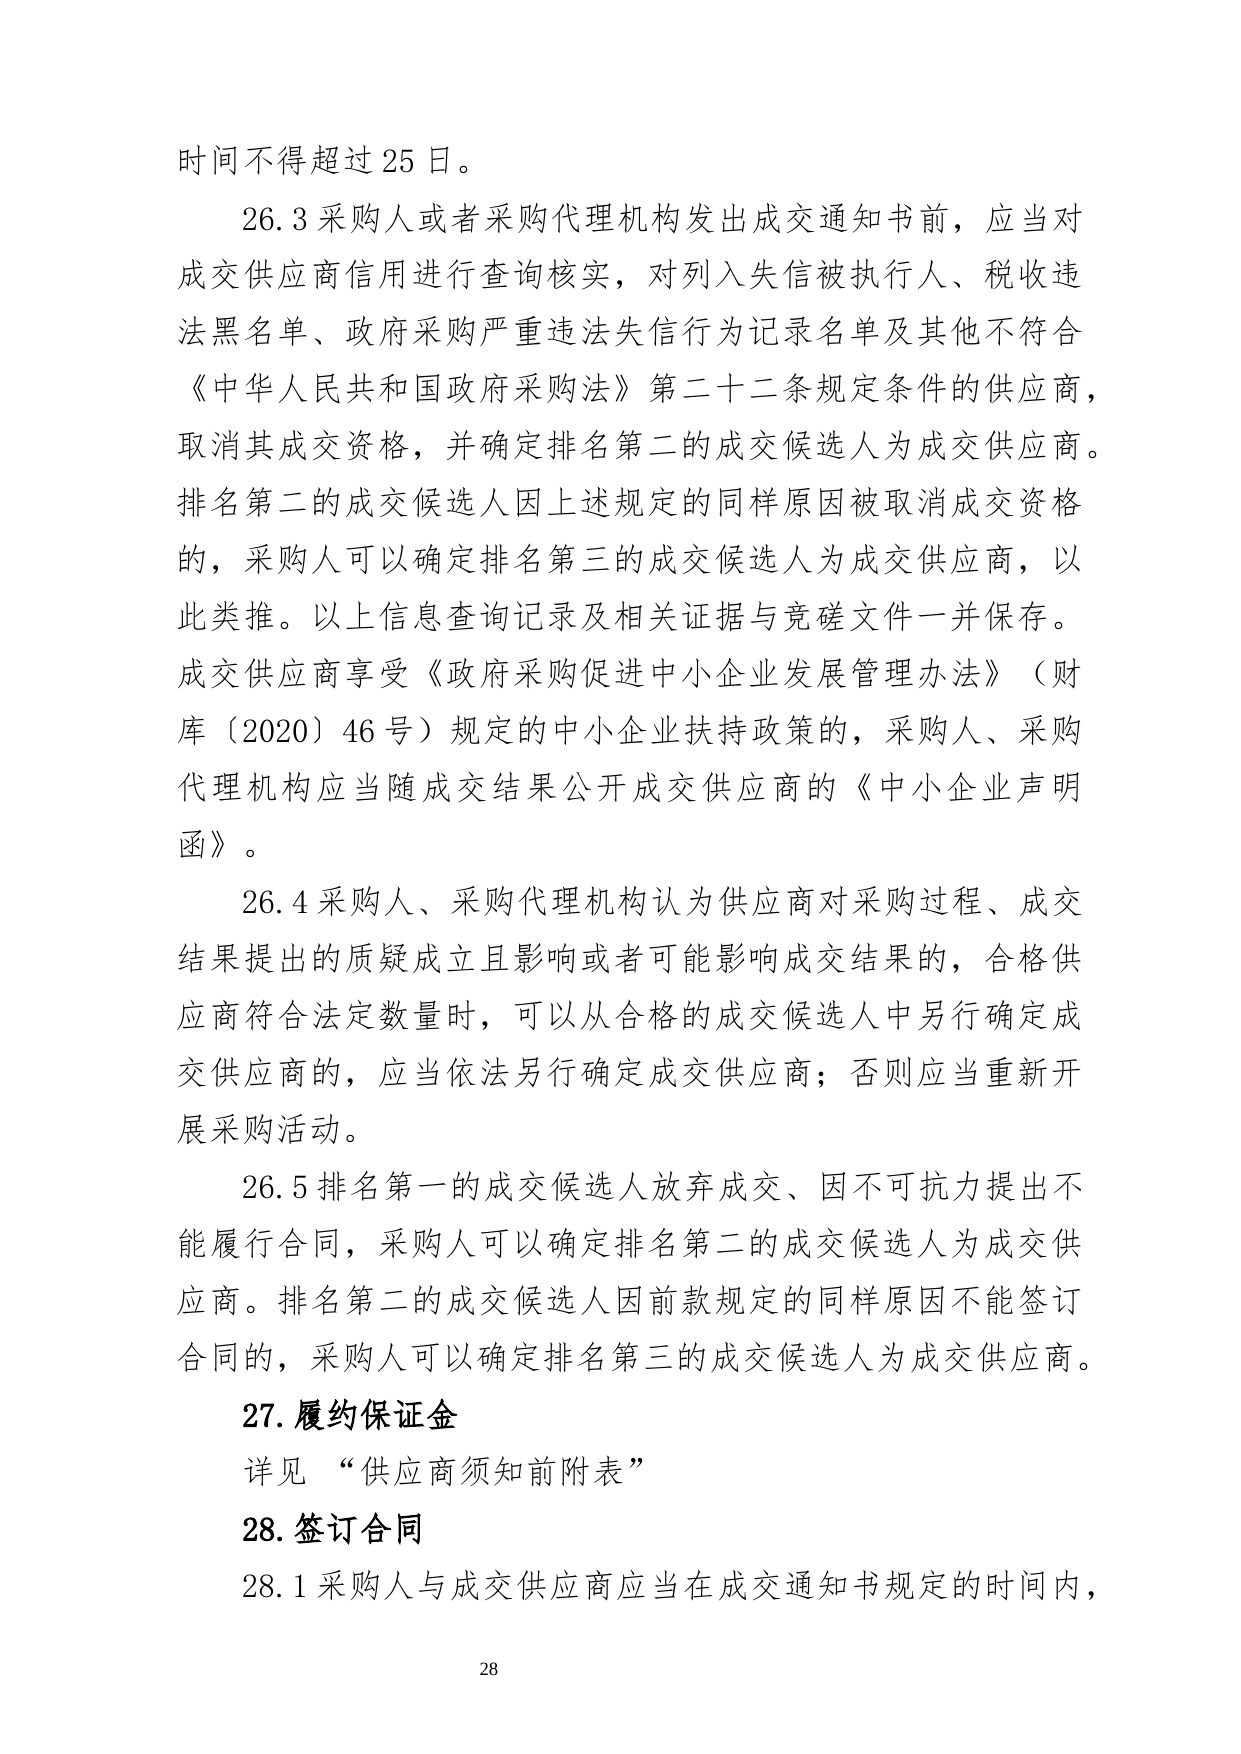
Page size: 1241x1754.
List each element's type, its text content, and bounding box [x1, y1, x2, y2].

text 27.履约保证金 [175, 1393, 1084, 1431]
text 28.签订合同 [175, 1507, 1084, 1545]
text 26.3采购人或者采购代理机构发出成交通知书前，应当对成交供应商信用进行查询核实，对列入失信被执行人、税收违法黑名单、政府采购严重违法失信行为记录名单及其他不符合《中华人民共和国政府采购法》第二十二条规定条件的供应商，取消其成交资格，并确定排名第二的成交候选人为成交供应商。排名第二的成交候选人因上述规定的同样原因被取消成交资格的，采购人可以确定排名第三的成交候选人为成交供应商，以此类推。以上信息查询记录及相关证据与竞磋文件一并保存。成交供应商享受《政府采购促进中小企业发展管理办法》（财库〔2020〕46号）规定的中小企业扶持政策的，采购人、采购代理机构应当随成交结果公开成交供应商的《中小企业声明函》。 [175, 197, 1084, 861]
text 26.5排名第一的成交候选人放弃成交、因不可抗力提出不能履行合同，采购人可以确定排名第二的成交候选人为成交供应商。排名第二的成交候选人因前款规定的同样原因不能签订合同的，采购人可以确定排名第三的成交候选人为成交供应商。 [175, 1165, 1084, 1374]
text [175, 139, 1084, 178]
text 26.4采购人、采购代理机构认为供应商对采购过程、成交结果提出的质疑成立且影响或者可能影响成交结果的，合格供应商符合法定数量时，可以从合格的成交候选人中另行确定成交供应商的，应当依法另行确定成交供应商；否则应当重新开展采购活动。 [175, 880, 1084, 1146]
text 详见 “供应商须知前附表” [175, 1450, 1084, 1488]
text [175, 1564, 1084, 1602]
